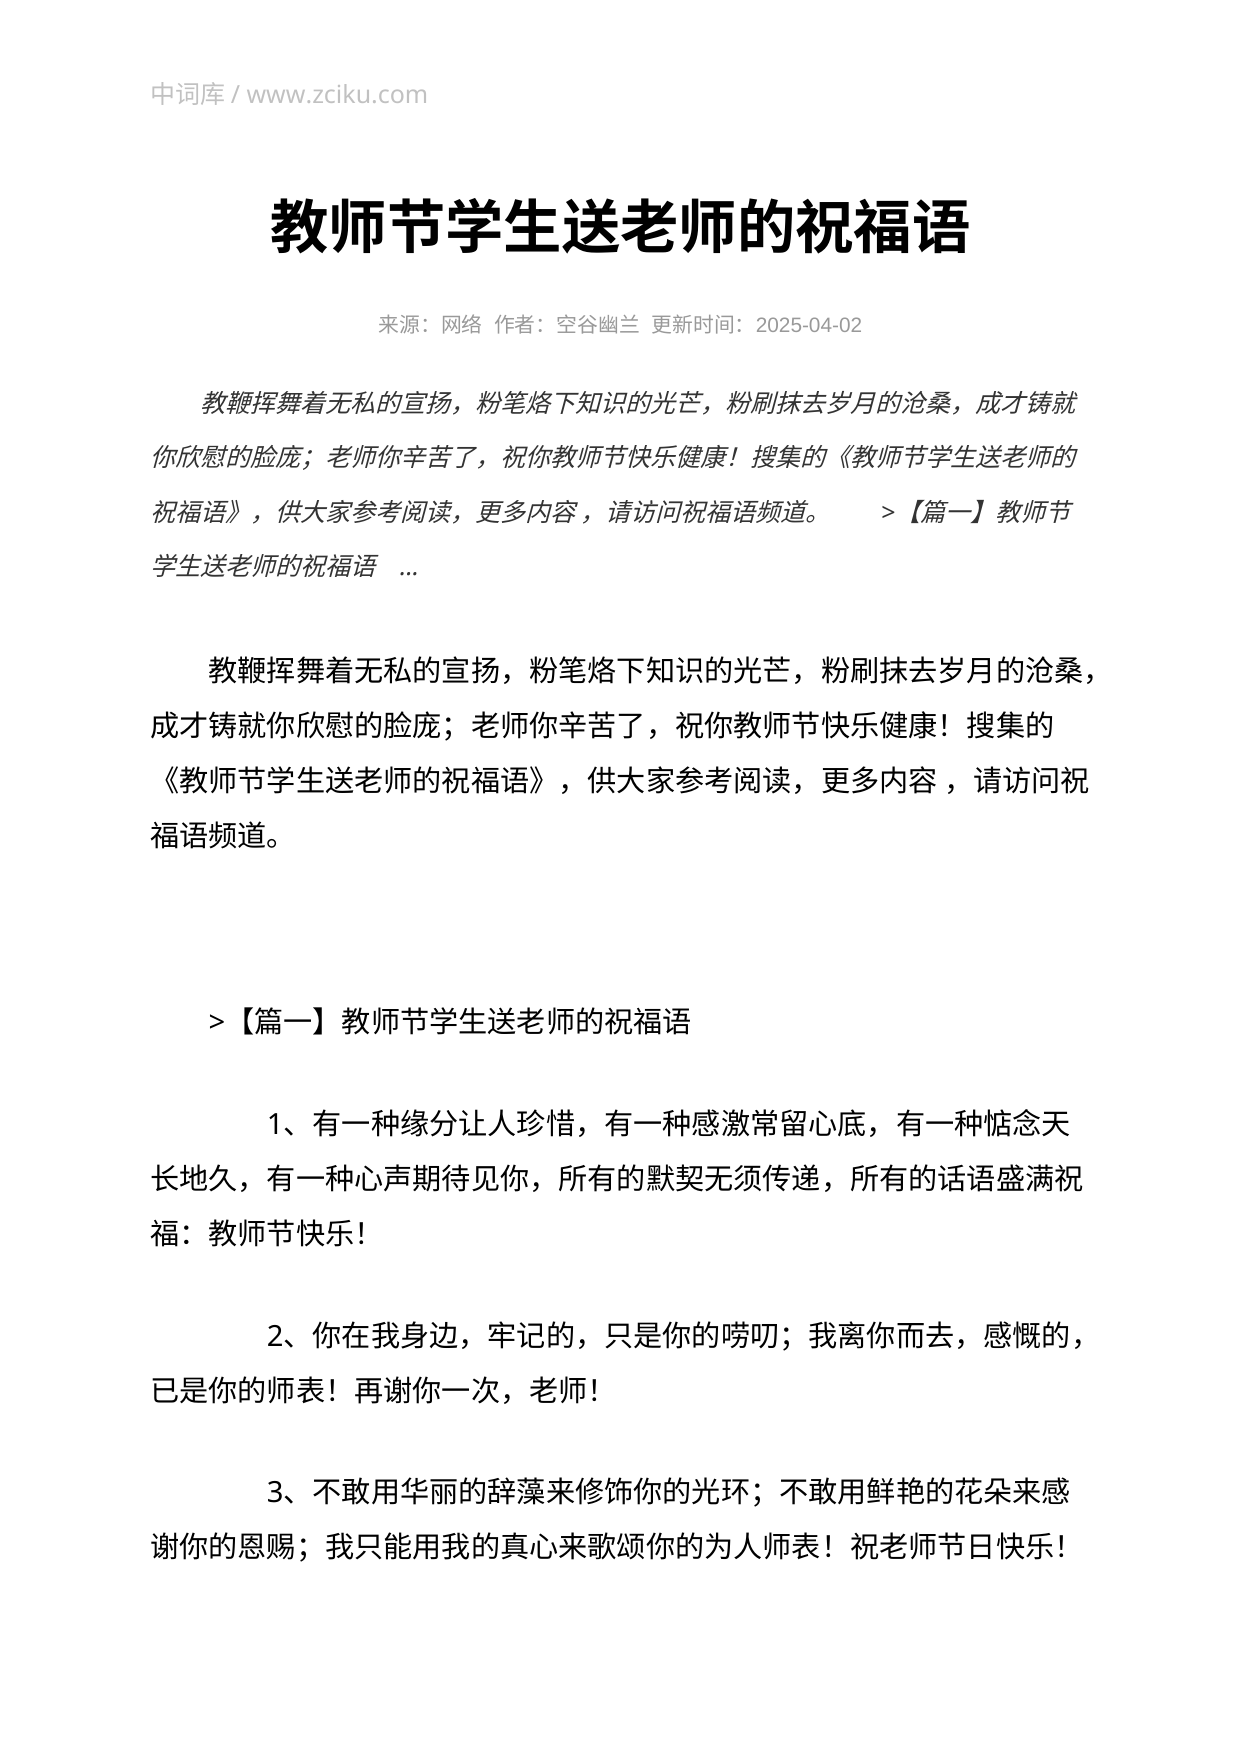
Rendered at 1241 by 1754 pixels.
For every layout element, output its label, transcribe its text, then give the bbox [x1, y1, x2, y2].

text 3、不敢用华丽的辞藻来修饰你的光环；不敢用鲜艳的花朵来感谢你的恩赐；我只能用我的真心来歌颂你的为人师表！祝老师节日快乐！ [150, 1469, 1090, 1566]
text 1、有一种缘分让人珍惜，有一种感激常留心底，有一种惦念天长地久，有一种心声期待见你，所有的默契无须传递，所有的话语盛满祝福：教师节快乐！ [150, 1100, 1090, 1253]
subtitle 教师节学生送老师的祝福语 [150, 181, 1090, 266]
text 教鞭挥舞着无私的宣扬，粉笔烙下知识的光芒，粉刷抹去岁月的沧桑，成才铸就你欣慰的脸庞；老师你辛苦了，祝你教师节快乐健康！搜集的《教师节学生送老师的祝福语》，供大家参考阅读，更多内容 ，请访问祝福语频道。 [150, 648, 1090, 855]
text >【篇一】教师节学生送老师的祝福语 [150, 998, 1090, 1041]
text 教鞭挥舞着无私的宣扬，粉笔烙下知识的光芒，粉刷抹去岁月的沧桑，成才铸就你欣慰的脸庞；老师你辛苦了，祝你教师节快乐健康！搜集的《教师节学生送老师的祝福语》，供大家参考阅读，更多内容 ，请访问祝福语频道。 >【篇一】教师节学生送老师的祝福语 ... [150, 383, 1090, 583]
text 来源：网络 作者：空谷幽兰 更新时间：2025-04-02 [150, 313, 1090, 337]
text 2、你在我身边，牢记的，只是你的唠叨；我离你而去，感慨的，已是你的师表！再谢你一次，老师！ [150, 1312, 1090, 1409]
